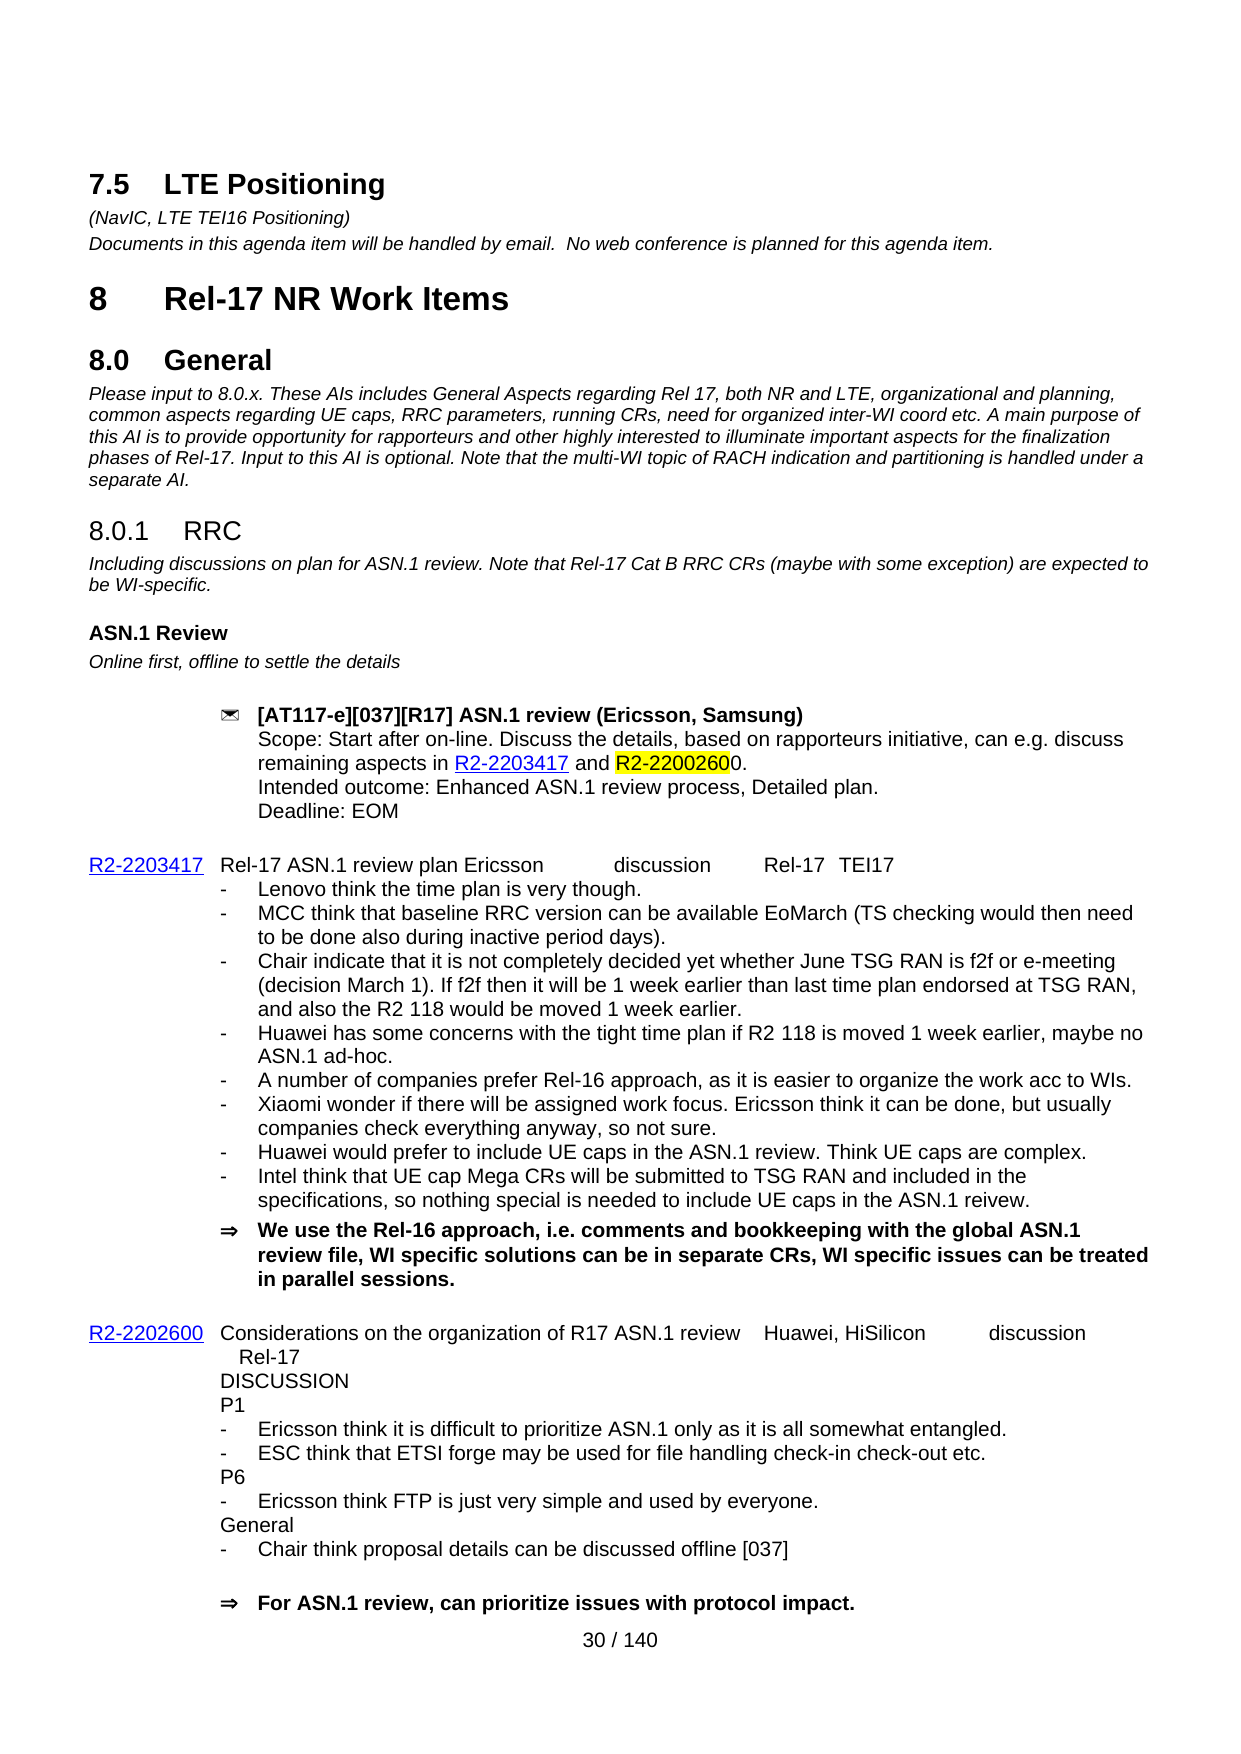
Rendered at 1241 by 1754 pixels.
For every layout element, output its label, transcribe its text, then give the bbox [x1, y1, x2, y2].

text - Xiaomi wonder if there will be assigned work focus. Ericsson think it can be done, but usually companies check everything anyway, so not sure. [220, 1092, 1152, 1140]
text - Lenovo think the time plan is very though. [220, 877, 1152, 901]
text We use the Rel-16 approach, i.e. comments and bookkeeping with the global ASN.1 review file, WI specific solutions can be in separate CRs, WI specific issues can be treated in parallel sessions. [220, 1218, 1152, 1291]
subtitle 8.0.1 RRC [89, 515, 1152, 546]
text - Ericsson think it is difficult to prioritize ASN.1 only as it is all somewhat entangled. [220, 1417, 1152, 1441]
subtitle 7.5 LTE Positioning [89, 167, 1152, 201]
text - Huawei has some concerns with the tight time plan if R2 118 is moved 1 week earlier, maybe no ASN.1 ad-hoc. [220, 1020, 1152, 1068]
text (NavIC, LTE TEI16 Positioning) [89, 207, 1152, 228]
subtitle 8 Rel-17 NR Work Items [89, 279, 1152, 318]
text Intended outcome: Enhanced ASN.1 review process, Detailed plan. [220, 774, 1152, 798]
text Online first, offline to settle the details [89, 651, 1152, 673]
text - Ericsson think FTP is just very simple and used by everyone. [220, 1488, 1152, 1512]
text ASN.1 Review [89, 621, 1152, 645]
text Including discussions on plan for ASN.1 review. Note that Rel-17 Cat B RRC CRs (maybe with some exception) are expected to be WI-specific. [89, 553, 1152, 596]
text - A number of companies prefer Rel-16 approach, as it is easier to organize the work acc to WIs. [220, 1068, 1152, 1092]
text Documents in this agenda item will be handled by email. No web conference is planned for this agenda item. [89, 233, 1152, 254]
title R2-2203417 Rel-17 ASN.1 review plan Ericsson discussion Rel-17 TEI17 [89, 853, 1152, 877]
text Please input to 8.0.x. These AIs includes General Aspects regarding Rel 17, both NR and LTE, organizational and planning, common aspects regarding UE caps, RRC parameters, running CRs, need for organized inter-WI coord etc. A main purpose of this AI is to provide opportunity for rapporteurs and other highly interested to illuminate important aspects for the finalization phases of Rel-17. Input to this AI is optional. Note that the multi-WI topic of RACH indication and partitioning is handled under a separate AI. [89, 382, 1152, 490]
text For ASN.1 review, can prioritize issues with protocol impact. [220, 1591, 1152, 1615]
text Deadline: EOM [220, 798, 1152, 822]
text DISCUSSION [220, 1369, 1152, 1393]
text - MCC think that baseline RRC version can be available EoMarch (TS checking would then need to be done also during inactive period days). [220, 901, 1152, 948]
title R2-2202600 Considerations on the organization of R17 ASN.1 review Huawei, HiSilicon discussion Rel-17 [89, 1321, 1152, 1369]
text - Chair indicate that it is not completely decided yet whether June TSG RAN is f2f or e-meeting (decision March 1). If f2f then it will be 1 week earlier than last time plan endorsed at TSG RAN, and also the R2 118 would be moved 1 week earlier. [220, 948, 1152, 1020]
text - Huawei would prefer to include UE caps in the ASN.1 review. Think UE caps are complex. [220, 1140, 1152, 1164]
text - Intel think that UE cap Mega CRs will be submitted to TSG RAN and included in the specifications, so nothing special is needed to include UE caps in the ASN.1 reivew. [220, 1164, 1152, 1212]
text P1 [220, 1393, 1152, 1417]
text - Chair think proposal details can be discussed offline [037] [220, 1536, 1152, 1560]
text [AT117-e][037][R17] ASN.1 review (Ericsson, Samsung) [220, 702, 1152, 727]
text General [220, 1512, 1152, 1536]
text - ESC think that ETSI forge may be used for file handling check-in check-out etc. [220, 1441, 1152, 1464]
text Scope: Start after on-line. Discuss the details, based on rapporteurs initiative, can e.g. discuss remaining aspects in R2-2203417 and R2-22002600. [220, 727, 1152, 774]
text P6 [220, 1464, 1152, 1488]
subtitle 8.0 General [89, 343, 1152, 376]
